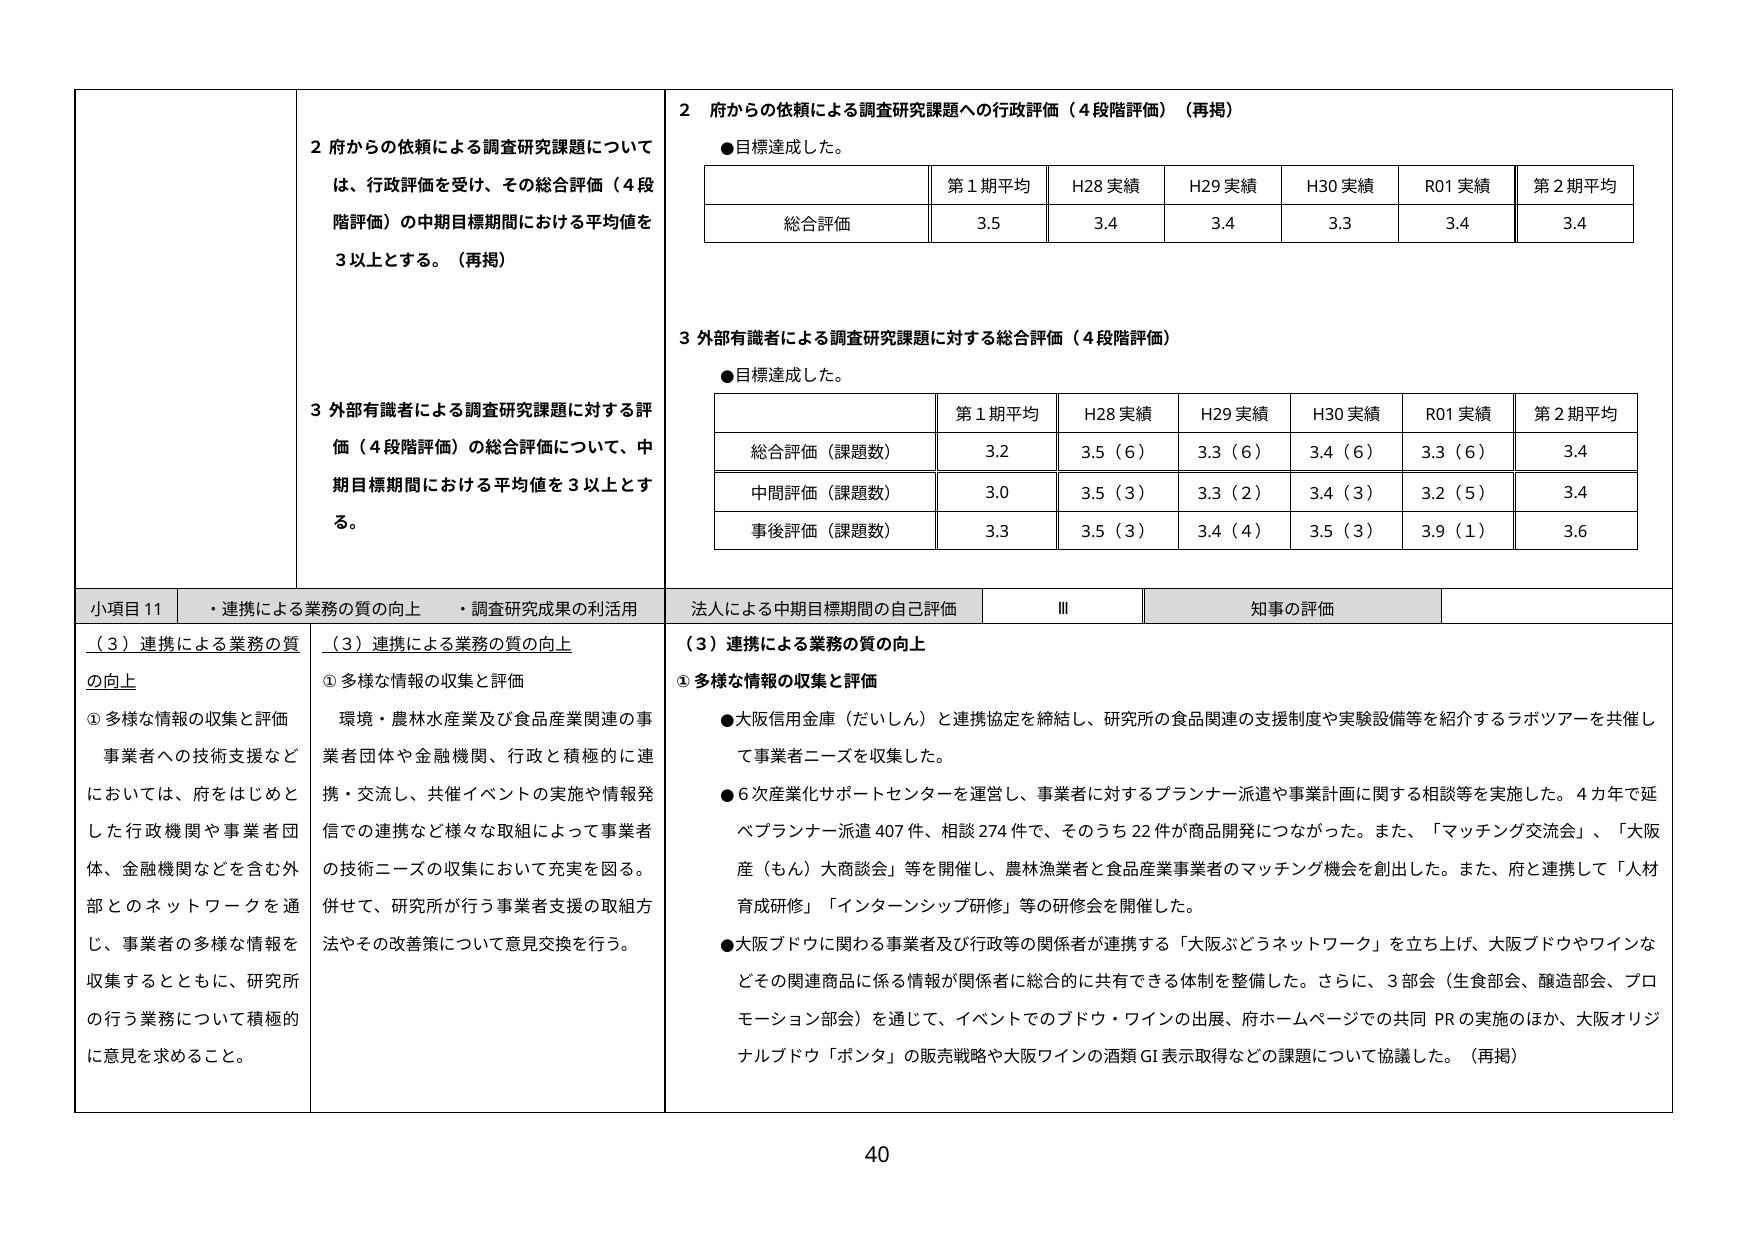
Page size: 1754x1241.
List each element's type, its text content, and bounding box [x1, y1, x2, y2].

table_cell 知事の評価 [1145, 589, 1441, 623]
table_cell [297, 90, 664, 588]
table_cell （３）連携による業務の質の向上 ①多様な情報の収集と評価 ●大阪信用金庫（だいしん）と連携協定を締結し、研究所の食品関連の支援制度や実験設備等を紹介するラボツアーを共催して事業者ニーズを収集した。 ●６次産業化サポートセンターを運営し、事業者に対するプランナー派遣や事業計画に関する相談等を実施した。４カ年で延べプランナー派遣407件、相談274件で、そのうち22件が商品開発につながった。また、「マッチング交流会」、「大阪産（もん）大商談会」等を開催し、農林漁業者と食品産業事業者のマッチング機会を創出した。また、府と連携して「人材育成研修」「インターンシップ研修」等の研修会を開催した。 ●大阪ブドウに関わる事業者及び行政等の関係者が連携する「大阪ぶどうネットワーク」を立ち上げ、大阪ブドウやワインなどその関連商品に係る情報が関係者に総合的に共有できる体制を整備した。さらに、３部会（生食部会、醸造部会、プロモーション部会）を通じて、イベントでのブドウ・ワインの出展、府ホームページでの共同PRの実施のほか、大阪オリジナルブドウ「ポンタ」の販売戦略や大阪ワインの酒類GI表示取得などの課題について協議した。（再掲） [666, 624, 1672, 1112]
table_cell 小項目11 [76, 589, 177, 623]
table_cell 法人による中期目標期間の自己評価 [666, 589, 982, 623]
table_cell （３）連携による業務の質の向上 ①多様な情報の収集と評価 環境・農林水産業及び食品産業関連の事業者団体や金融機関、行政と積極的に連携・交流し、共催イベントの実施や情報発信での連携など様々な取組によって事業者の技術ニーズの収集において充実を図る。併せて、研究所が行う事業者支援の取組方法やその改善策について意見交換を行う。 [311, 624, 664, 1112]
table_cell ・連携による業務の質の向上 ・調査研究成果の利活用 [178, 589, 664, 623]
table_cell [1442, 589, 1672, 623]
table_cell Ⅲ [983, 589, 1142, 623]
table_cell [666, 90, 1672, 588]
table_cell （３）連携による業務の質の向上 ①多様な情報の収集と評価 事業者への技術支援などにおいては、府をはじめとした行政機関や事業者団体、金融機関などを含む外部とのネットワークを通じ、事業者の多様な情報を収集するとともに、研究所の行う業務について積極的に意見を求めること。 [76, 624, 310, 1112]
table_cell [76, 90, 296, 588]
